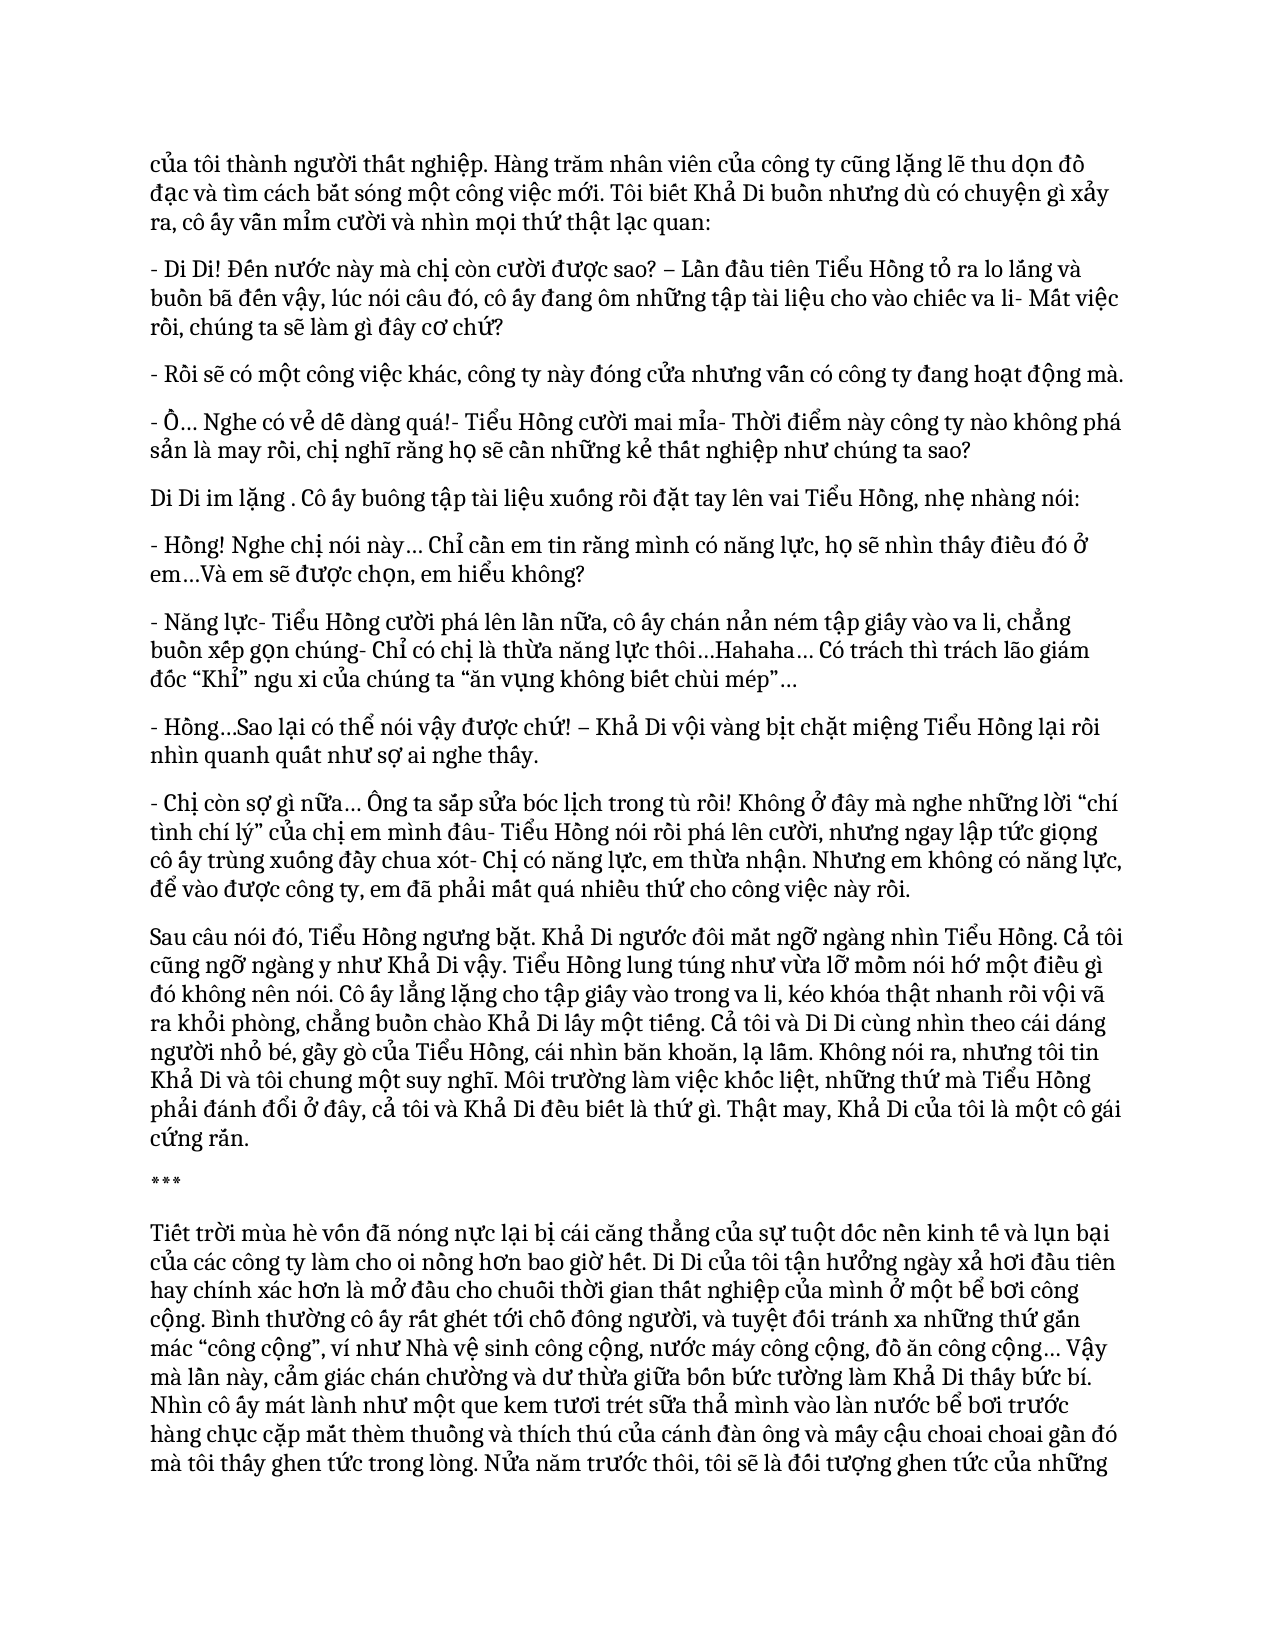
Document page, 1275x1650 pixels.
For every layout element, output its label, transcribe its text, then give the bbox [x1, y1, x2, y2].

text Sau câu nói đó, Tiểu Hồng ngưng bặt. Khả Di ngước đôi mắt ngỡ ngàng nhìn Tiểu Hồng. Cả tôi cũng ngỡ ngàng y như Khả Di vậy. Tiểu Hồng lung túng như vừa lỡ mồm nói hớ một điều gì đó không nên nói. Cô ấy lẳng lặng cho tập giấy vào trong va li, kéo khóa thật nhanh rồi vội vã ra khỏi phòng, chẳng buồn chào Khả Di lấy một tiếng. Cả tôi và Di Di cùng nhìn theo cái dáng người nhỏ bé, gầy gò của Tiểu Hồng, cái nhìn băn khoăn, lạ lẫm. Không nói ra, nhưng tôi tin Khả Di và tôi chung một suy nghĩ. Môi trường làm việc khốc liệt, những thứ mà Tiểu Hồng phải đánh đổi ở đây, cả tôi và Khả Di đều biết là thứ gì. Thật may, Khả Di của tôi là một cô gái cứng rắn. [150, 922, 1125, 1152]
text - Hồng…Sao lại có thể nói vậy được chứ! – Khả Di vội vàng bịt chặt miệng Tiểu Hồng lại rồi nhìn quanh quất như sợ ai nghe thấy. [150, 712, 1125, 770]
text - Hồng! Nghe chị nói này… Chỉ cần em tin rằng mình có năng lực, họ sẽ nhìn thấy điều đó ở em…Và em sẽ được chọn, em hiểu không? [150, 531, 1125, 589]
text *** [150, 1171, 1125, 1200]
text - Chị còn sợ gì nữa… Ông ta sắp sửa bóc lịch trong tù rồi! Không ở đây mà nghe những lời “chí tình chí lý” của chị em mình đâu- Tiểu Hồng nói rồi phá lên cười, nhưng ngay lập tức giọng cô ấy trùng xuống đầy chua xót- Chị có năng lực, em thừa nhận. Nhưng em không có năng lực, để vào được công ty, em đã phải mất quá nhiều thứ cho công việc này rồi. [150, 789, 1125, 904]
text Di Di im lặng . Cô ấy buông tập tài liệu xuống rồi đặt tay lên vai Tiểu Hồng, nhẹ nhàng nói: [150, 484, 1125, 512]
text - Ồ… Nghe có vẻ dễ dàng quá!- Tiểu Hồng cười mai mỉa- Thời điểm này công ty nào không phá sản là may rồi, chị nghĩ rằng họ sẽ cần những kẻ thất nghiệp như chúng ta sao? [150, 407, 1125, 465]
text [150, 1219, 1125, 1477]
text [150, 150, 1125, 236]
text - Rồi sẽ có một công việc khác, công ty này đóng cửa nhưng vẫn có công ty đang hoạt động mà. [150, 360, 1125, 389]
text - Di Di! Đến nước này mà chị còn cười được sao? – Lần đầu tiên Tiểu Hồng tỏ ra lo lắng và buồn bã đến vậy, lúc nói câu đó, cô ấy đang ôm những tập tài liệu cho vào chiếc va li- Mất việc rồi, chúng ta sẽ làm gì đây cơ chứ? [150, 255, 1125, 341]
text - Năng lực- Tiểu Hồng cười phá lên lần nữa, cô ấy chán nản ném tập giấy vào va li, chẳng buồn xếp gọn chúng- Chỉ có chị là thừa năng lực thôi…Hahaha… Có trách thì trách lão giám đốc “Khỉ” ngu xi của chúng ta “ăn vụng không biết chùi mép”… [150, 607, 1125, 694]
